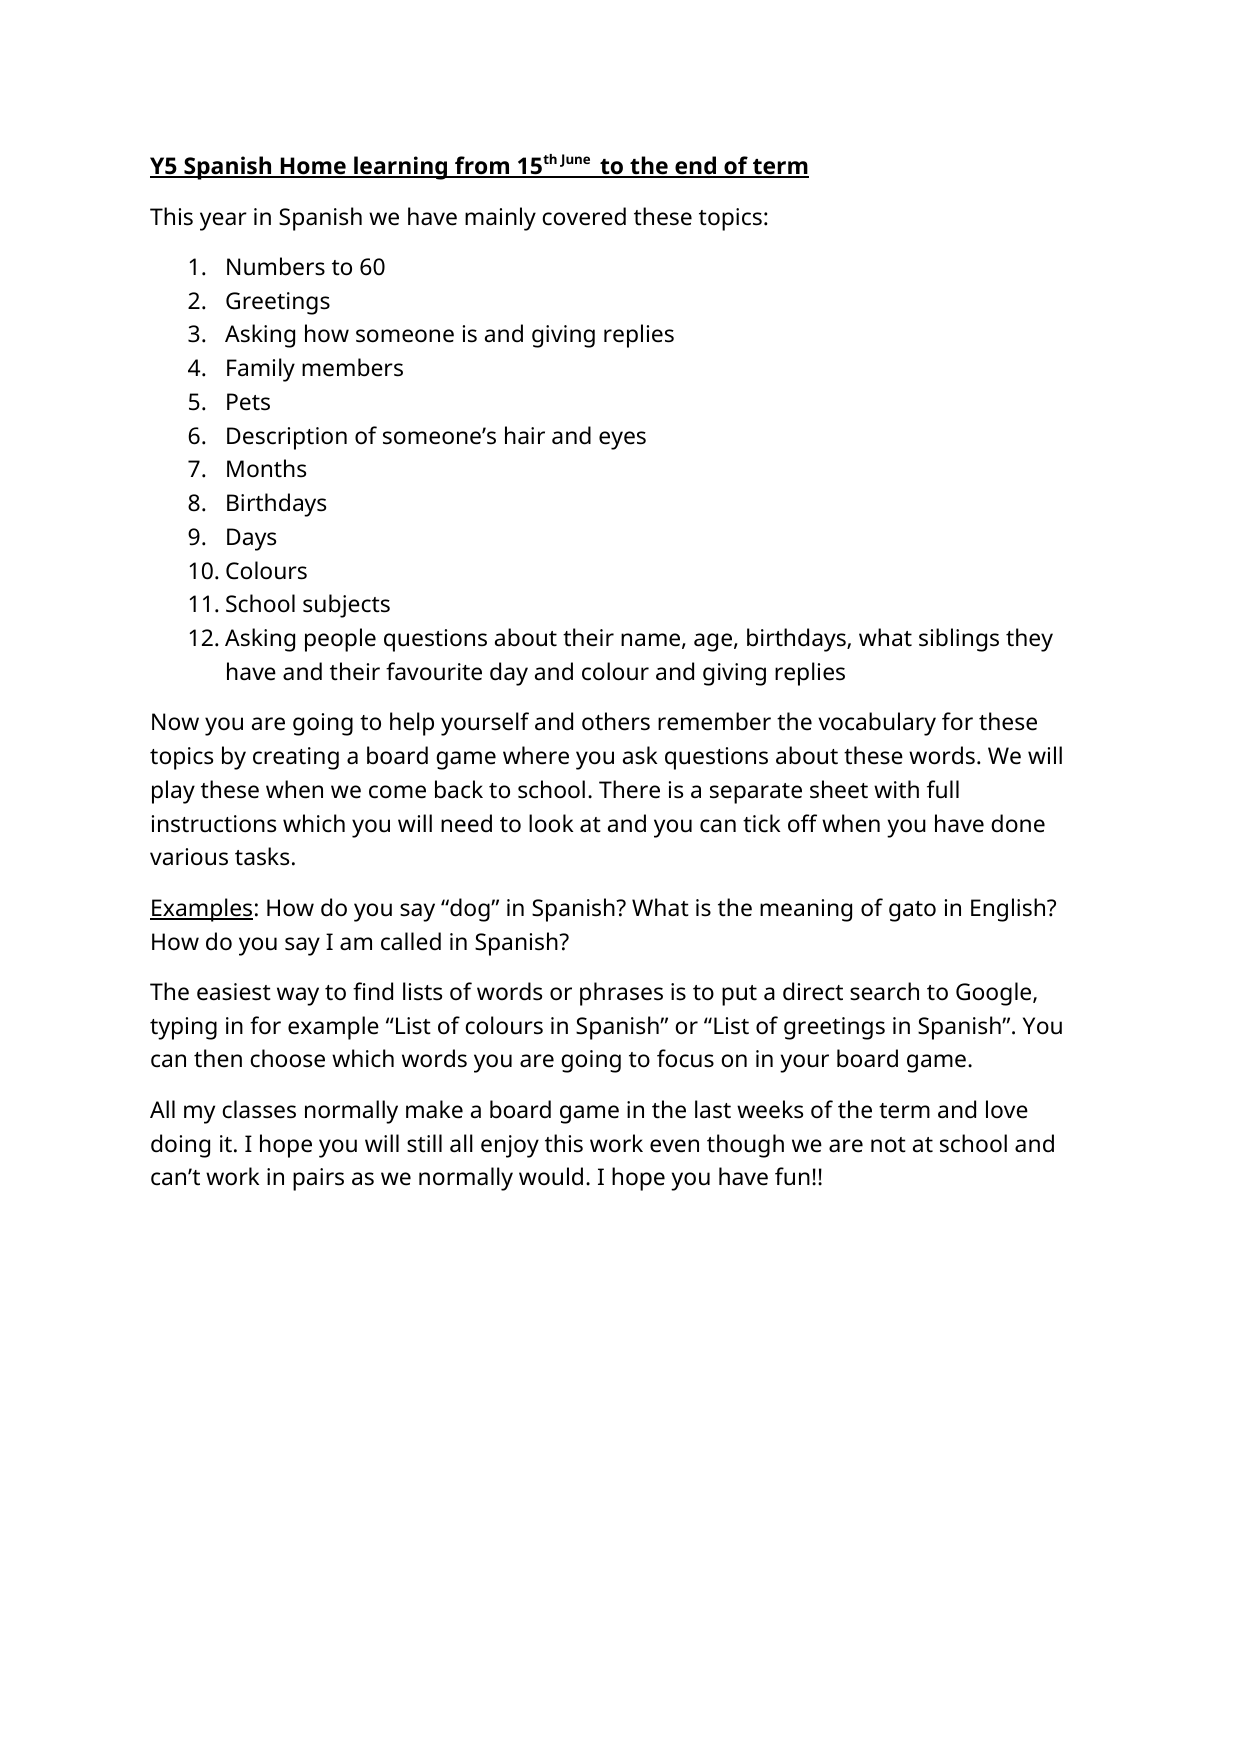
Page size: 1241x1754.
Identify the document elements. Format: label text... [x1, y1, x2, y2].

list Description of someone’s hair and eyes [187, 419, 1090, 451]
text Y5 Spanish Home learning from 15th June to the end of term [150, 150, 1090, 181]
text This year in Spanish we have mainly covered these topics: [150, 200, 1090, 232]
text Now you are going to help yourself and others remember the vocabulary for these topics by creating a board game where you ask questions about these words. We will play these when we come back to school. There is a separate sheet with full instructions which you will need to look at and you can tick off when you have done various tasks. [150, 706, 1090, 872]
list Asking people questions about their name, age, birthdays, what siblings they have and their favourite day and colour and giving replies [187, 622, 1090, 687]
list Colours [187, 554, 1090, 586]
list Days [187, 521, 1090, 552]
text The easiest way to find lists of words or phrases is to put a direct search to Google, typing in for example “List of colours in Spanish” or “List of greetings in Spanish”. You can then choose which words you are going to focus on in your board game. [150, 976, 1090, 1074]
list Family members [187, 352, 1090, 383]
list Pets [187, 386, 1090, 417]
list Birthdays [187, 487, 1090, 518]
list Greetings [187, 284, 1090, 316]
list Asking how someone is and giving replies [187, 318, 1090, 349]
text All my classes normally make a board game in the last weeks of the term and love doing it. I hope you will still all enjoy this work even though we are not at school and can’t work in pairs as we normally would. I hope you have fun!! [150, 1094, 1090, 1192]
list Numbers to 60 [187, 251, 1090, 282]
list School subjects [187, 588, 1090, 619]
list Months [187, 453, 1090, 484]
text Examples: How do you say “dog” in Spanish? What is the meaning of gato in English? How do you say I am called in Spanish? [150, 892, 1090, 957]
